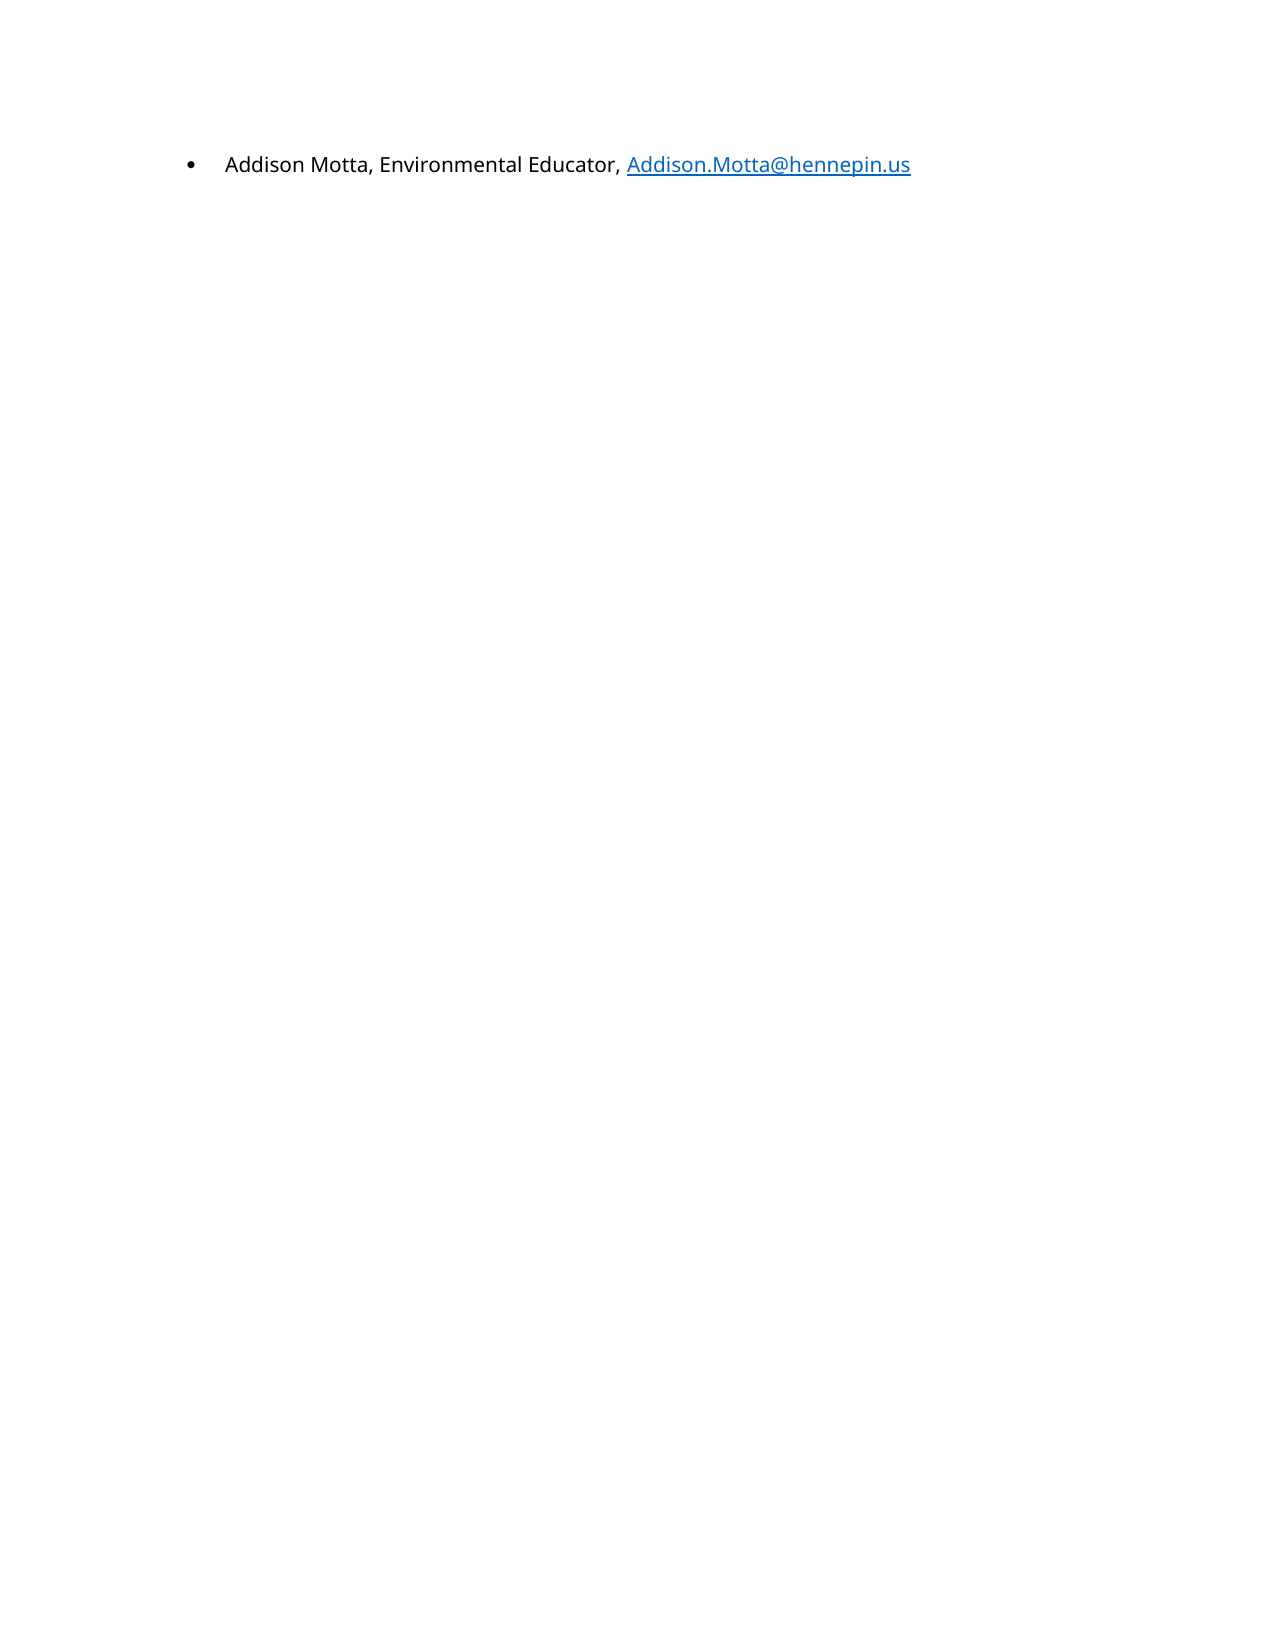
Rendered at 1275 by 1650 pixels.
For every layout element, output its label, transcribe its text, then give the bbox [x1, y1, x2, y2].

list Addison Motta, Environmental Educator, Addison.Motta@hennepin.us [187, 150, 1125, 178]
